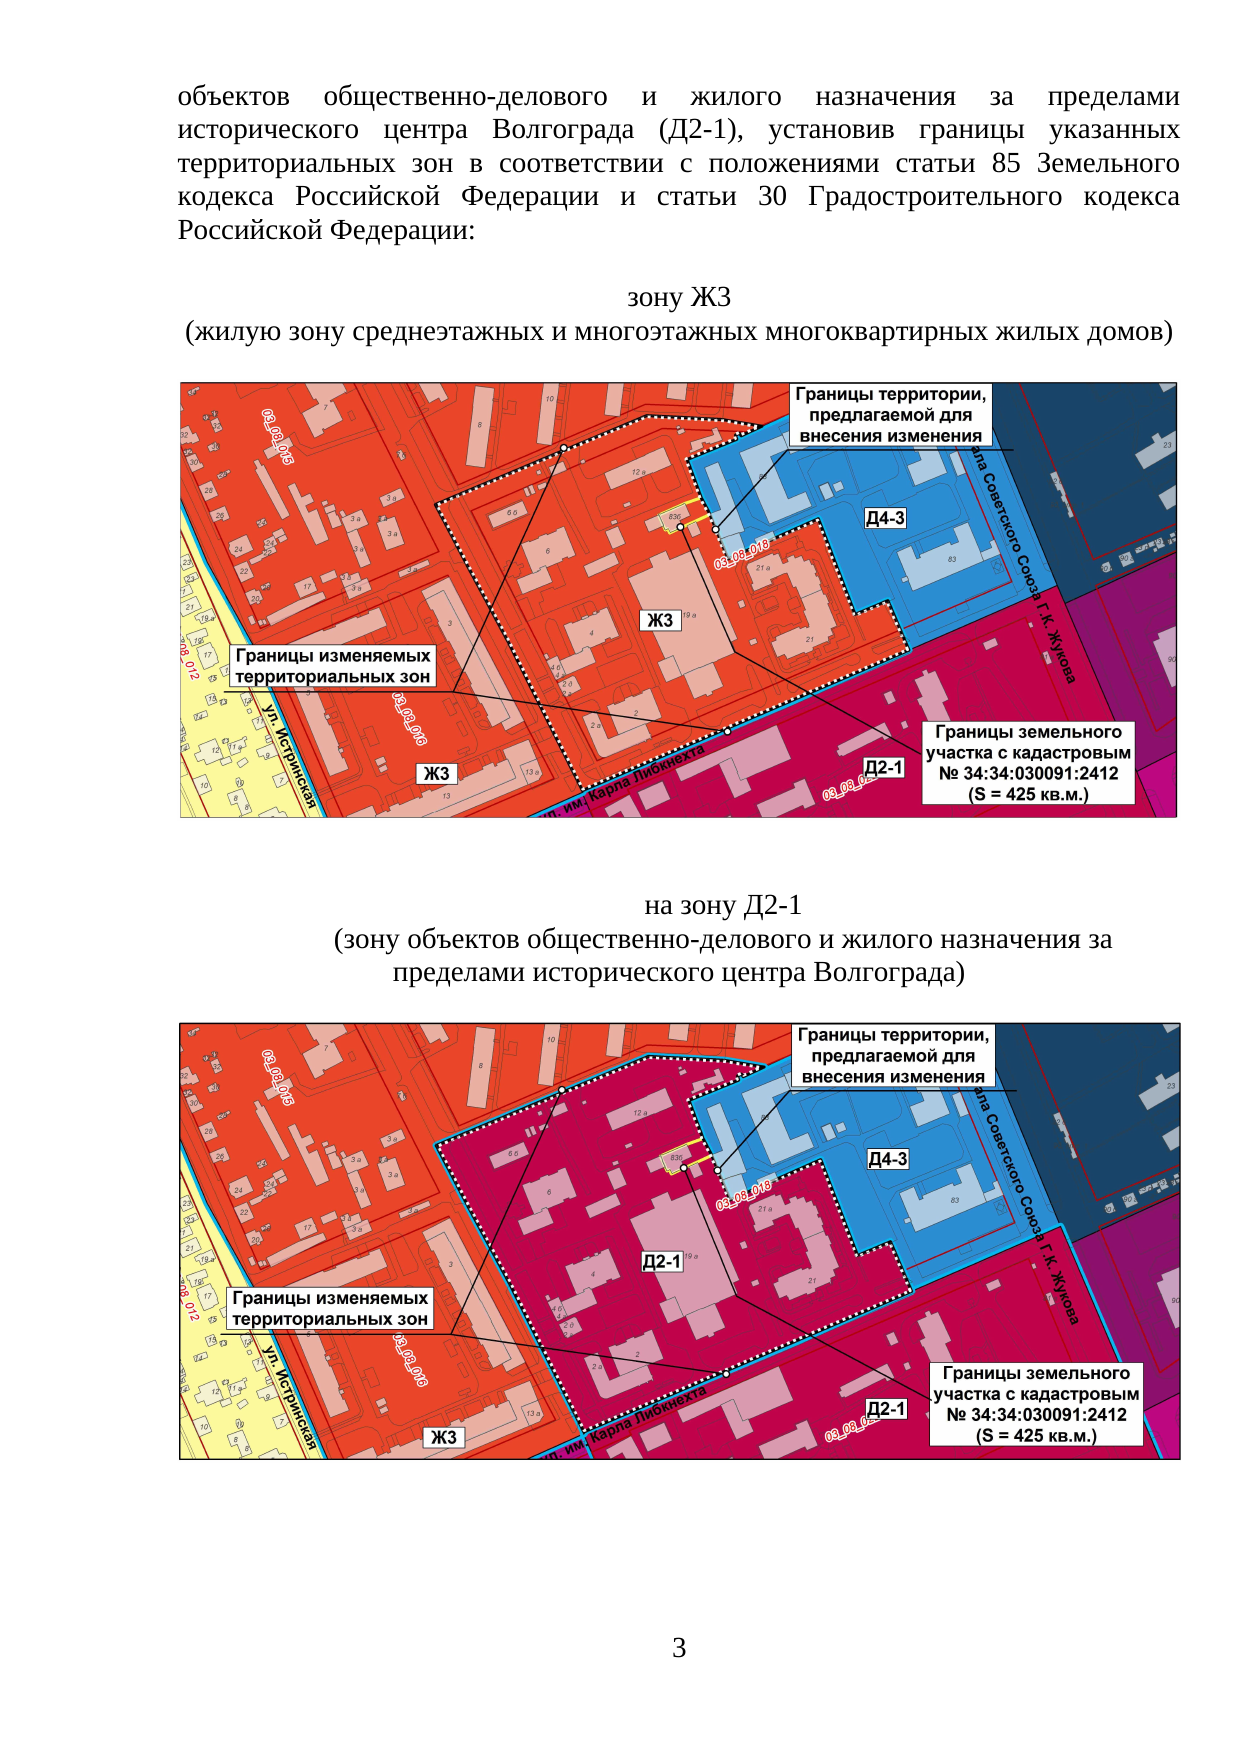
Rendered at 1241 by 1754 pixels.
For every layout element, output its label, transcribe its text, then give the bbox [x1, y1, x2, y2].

picture [177, 1021, 1181, 1463]
text (зону объектов общественно-делового и жилого назначения за пределами исторического центра Волгограда) [177, 921, 1181, 988]
text объектов общественно-делового и жилого назначения за пределами исторического центра Волгограда (Д2-1), установив границы указанных территориальных зон в соответствии с положениями статьи 85 Земельного кодекса Российской Федерации и статьи 30 Градостроительного кодекса Российской Федерации: [177, 78, 1181, 246]
text 3 [177, 1630, 1181, 1664]
text на зону Д2-1 [177, 887, 1181, 921]
text зону Ж3 [177, 279, 1181, 313]
picture [177, 379, 1181, 821]
text (жилую зону среднеэтажных и многоэтажных многоквартирных жилых домов) [177, 313, 1181, 346]
